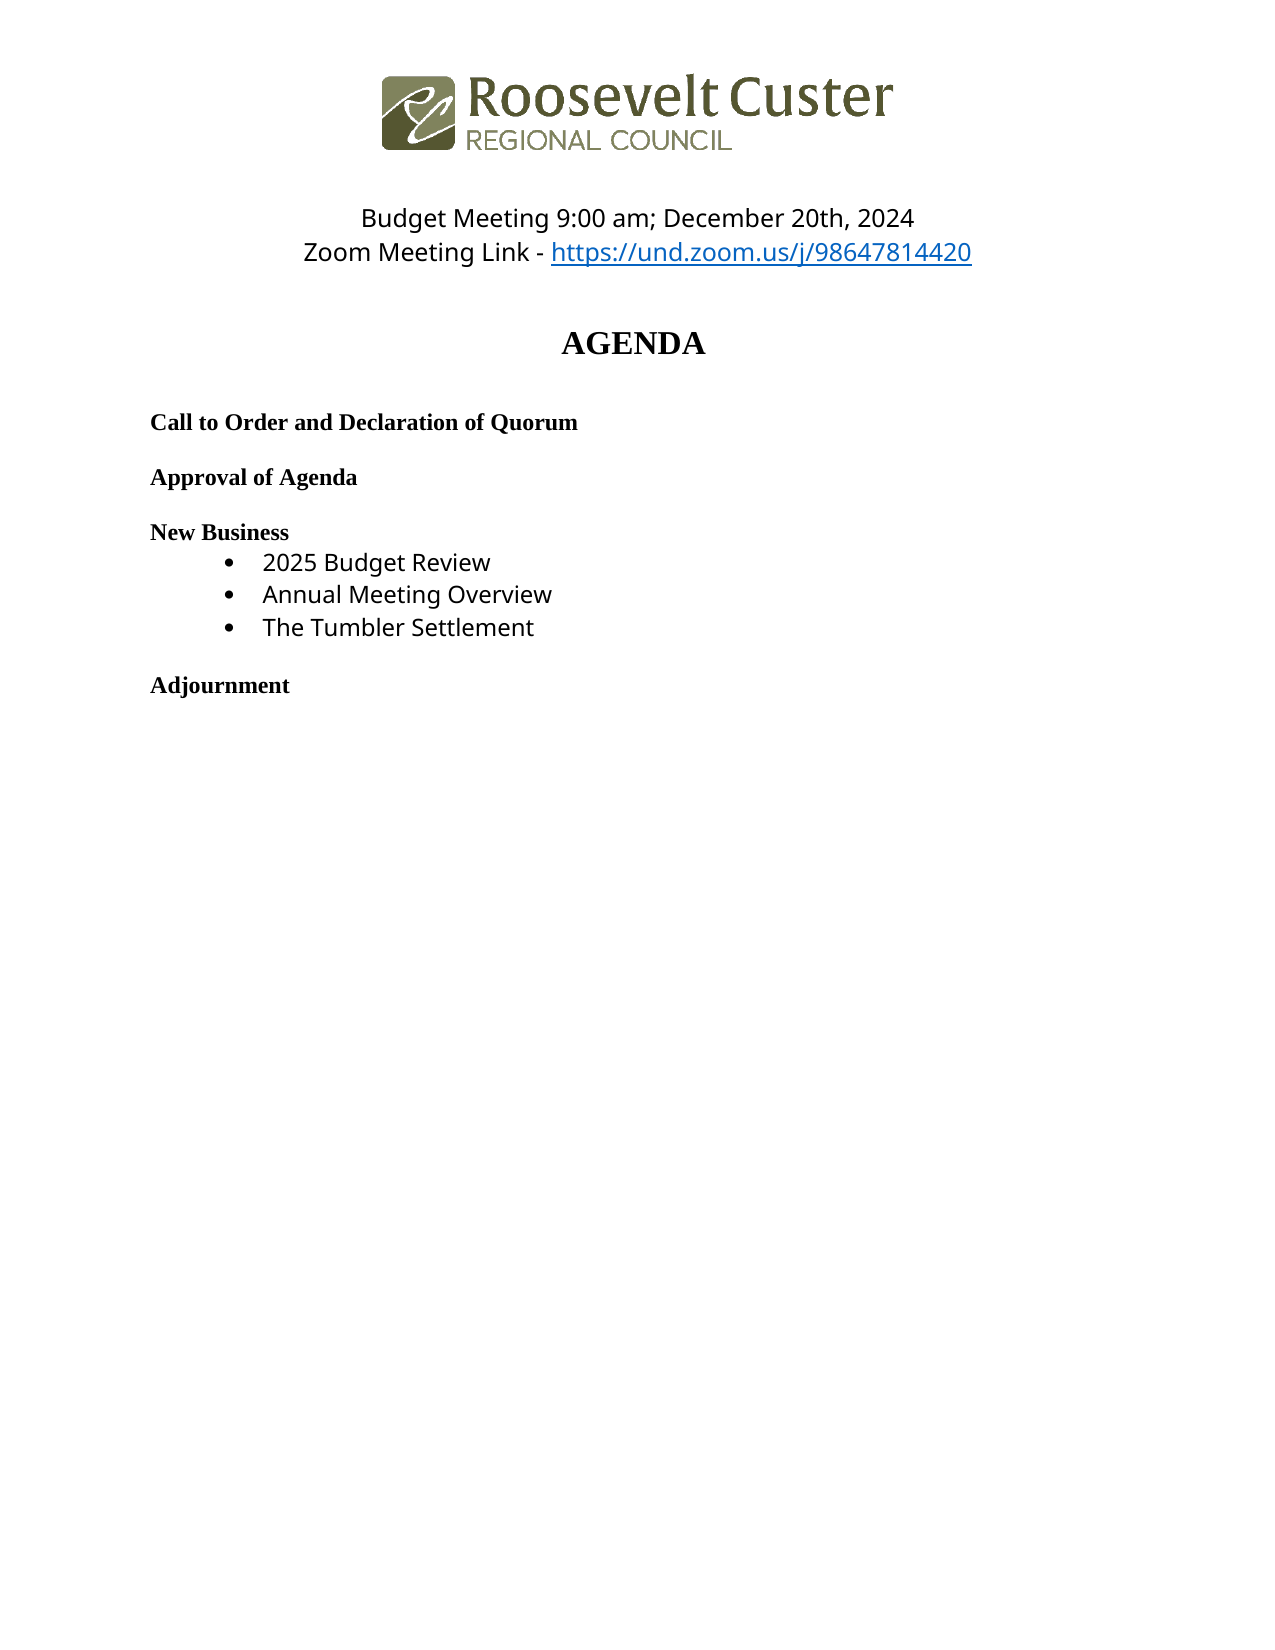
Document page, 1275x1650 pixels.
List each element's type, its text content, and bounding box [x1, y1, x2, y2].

list Annual Meeting Overview [225, 578, 1125, 611]
list The Tumbler Settlement [225, 611, 1125, 643]
picture [382, 73, 894, 150]
text Adjournment [150, 671, 1125, 699]
list 2025 Budget Review [225, 546, 1125, 578]
text Budget Meeting 9:00 am; December 20th, 2024 [150, 201, 1125, 235]
text New Business [150, 518, 1125, 546]
text Zoom Meeting Link - https://und.zoom.us/j/98647814420 [150, 235, 1125, 269]
text AGENDA [150, 323, 1125, 362]
text Approval of Agenda [150, 463, 1125, 490]
text Call to Order and Declaration of Quorum [150, 408, 1125, 435]
